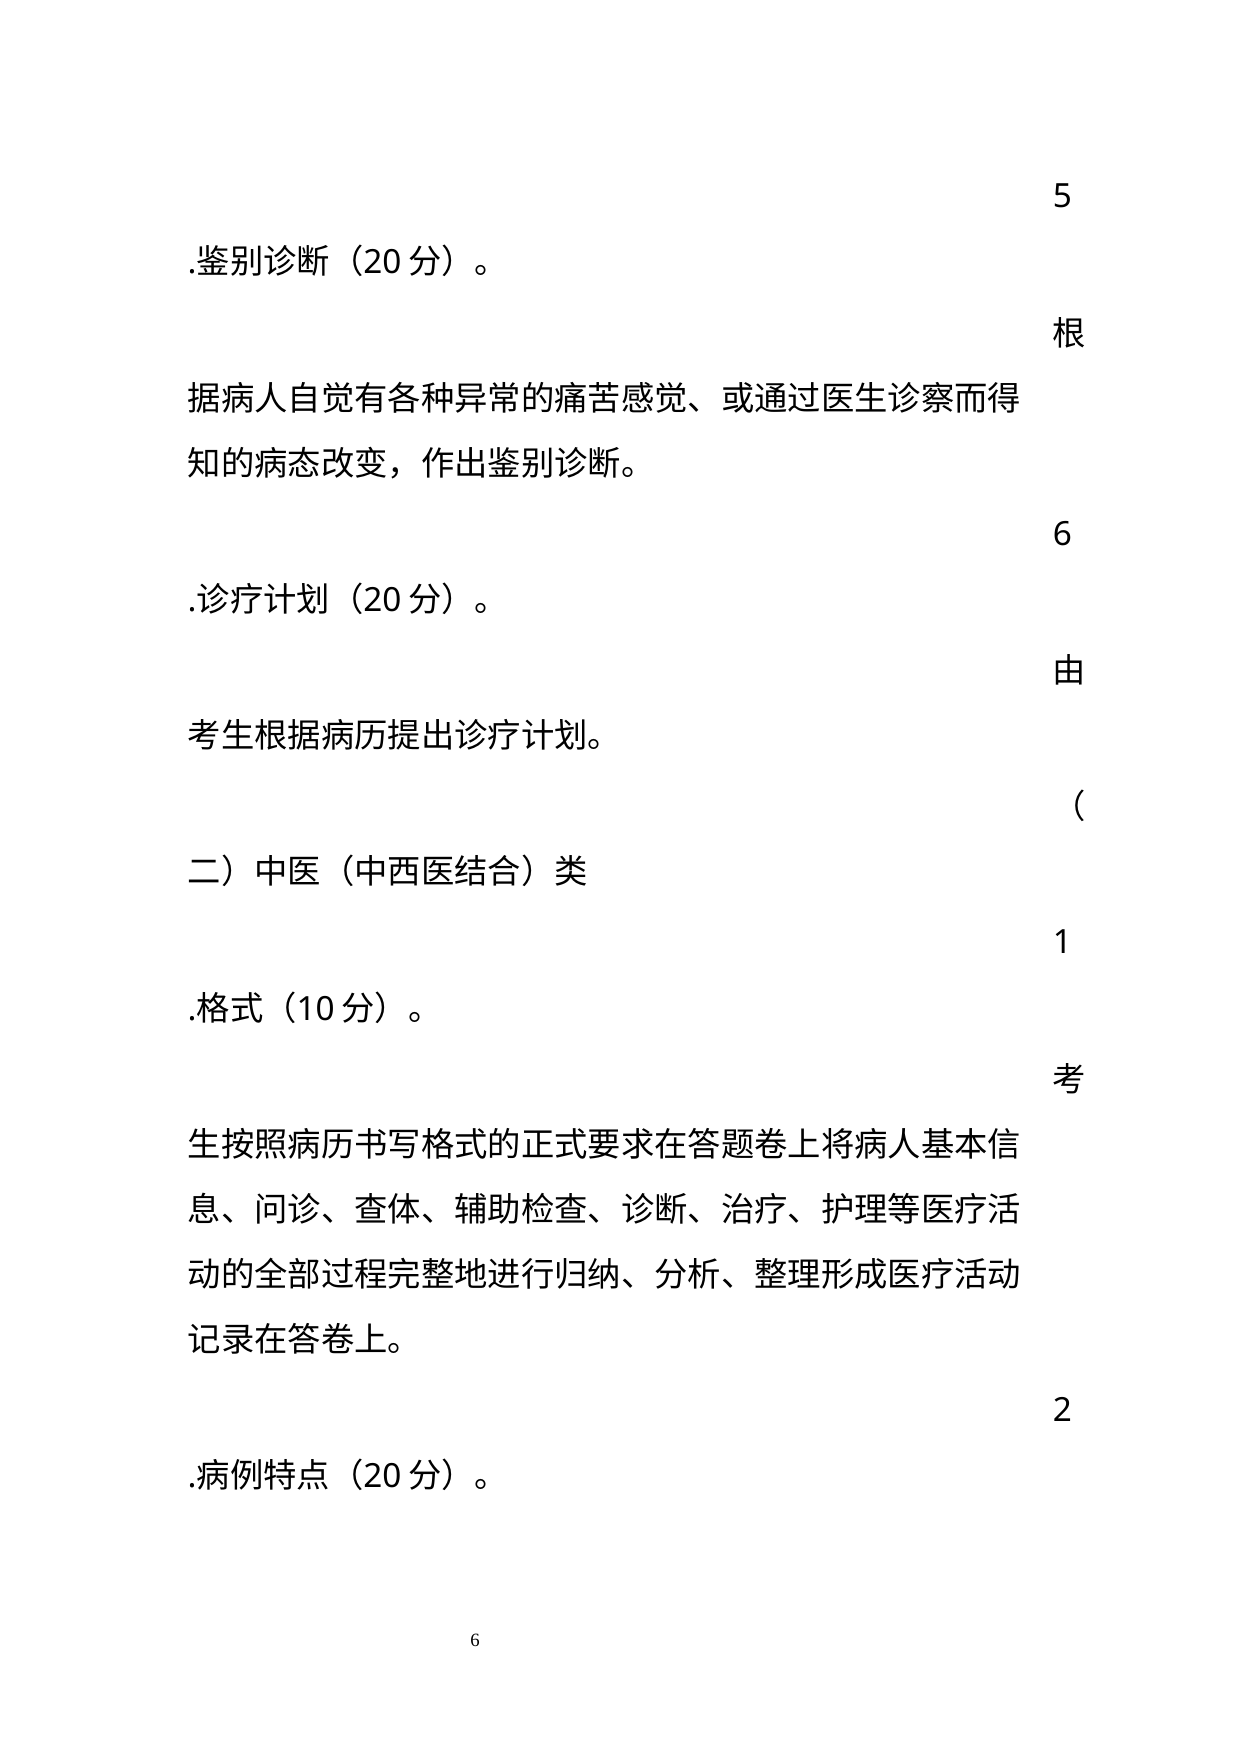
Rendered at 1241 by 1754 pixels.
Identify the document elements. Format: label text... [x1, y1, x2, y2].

text 2.病例特点（20分）。 [187, 1376, 1053, 1506]
text 考生按照病历书写格式的正式要求在答题卷上将病人基本信息、问诊、查体、辅助检查、诊断、治疗、护理等医疗活动的全部过程完整地进行归纳、分析、整理形成医疗活动记录在答卷上。 [187, 1044, 1053, 1369]
text 6.诊疗计划（20分）。 [187, 499, 1053, 629]
text 根据病人自觉有各种异常的痛苦感觉、或通过医生诊察而得知的病态改变，作出鉴别诊断。 [187, 298, 1053, 493]
text 5.鉴别诊断（20分）。 [187, 162, 1053, 292]
text 1.格式（10分）。 [187, 908, 1053, 1038]
text 由考生根据病历提出诊疗计划。 [187, 636, 1053, 766]
text （二）中医（中西医结合）类 [187, 772, 1053, 902]
